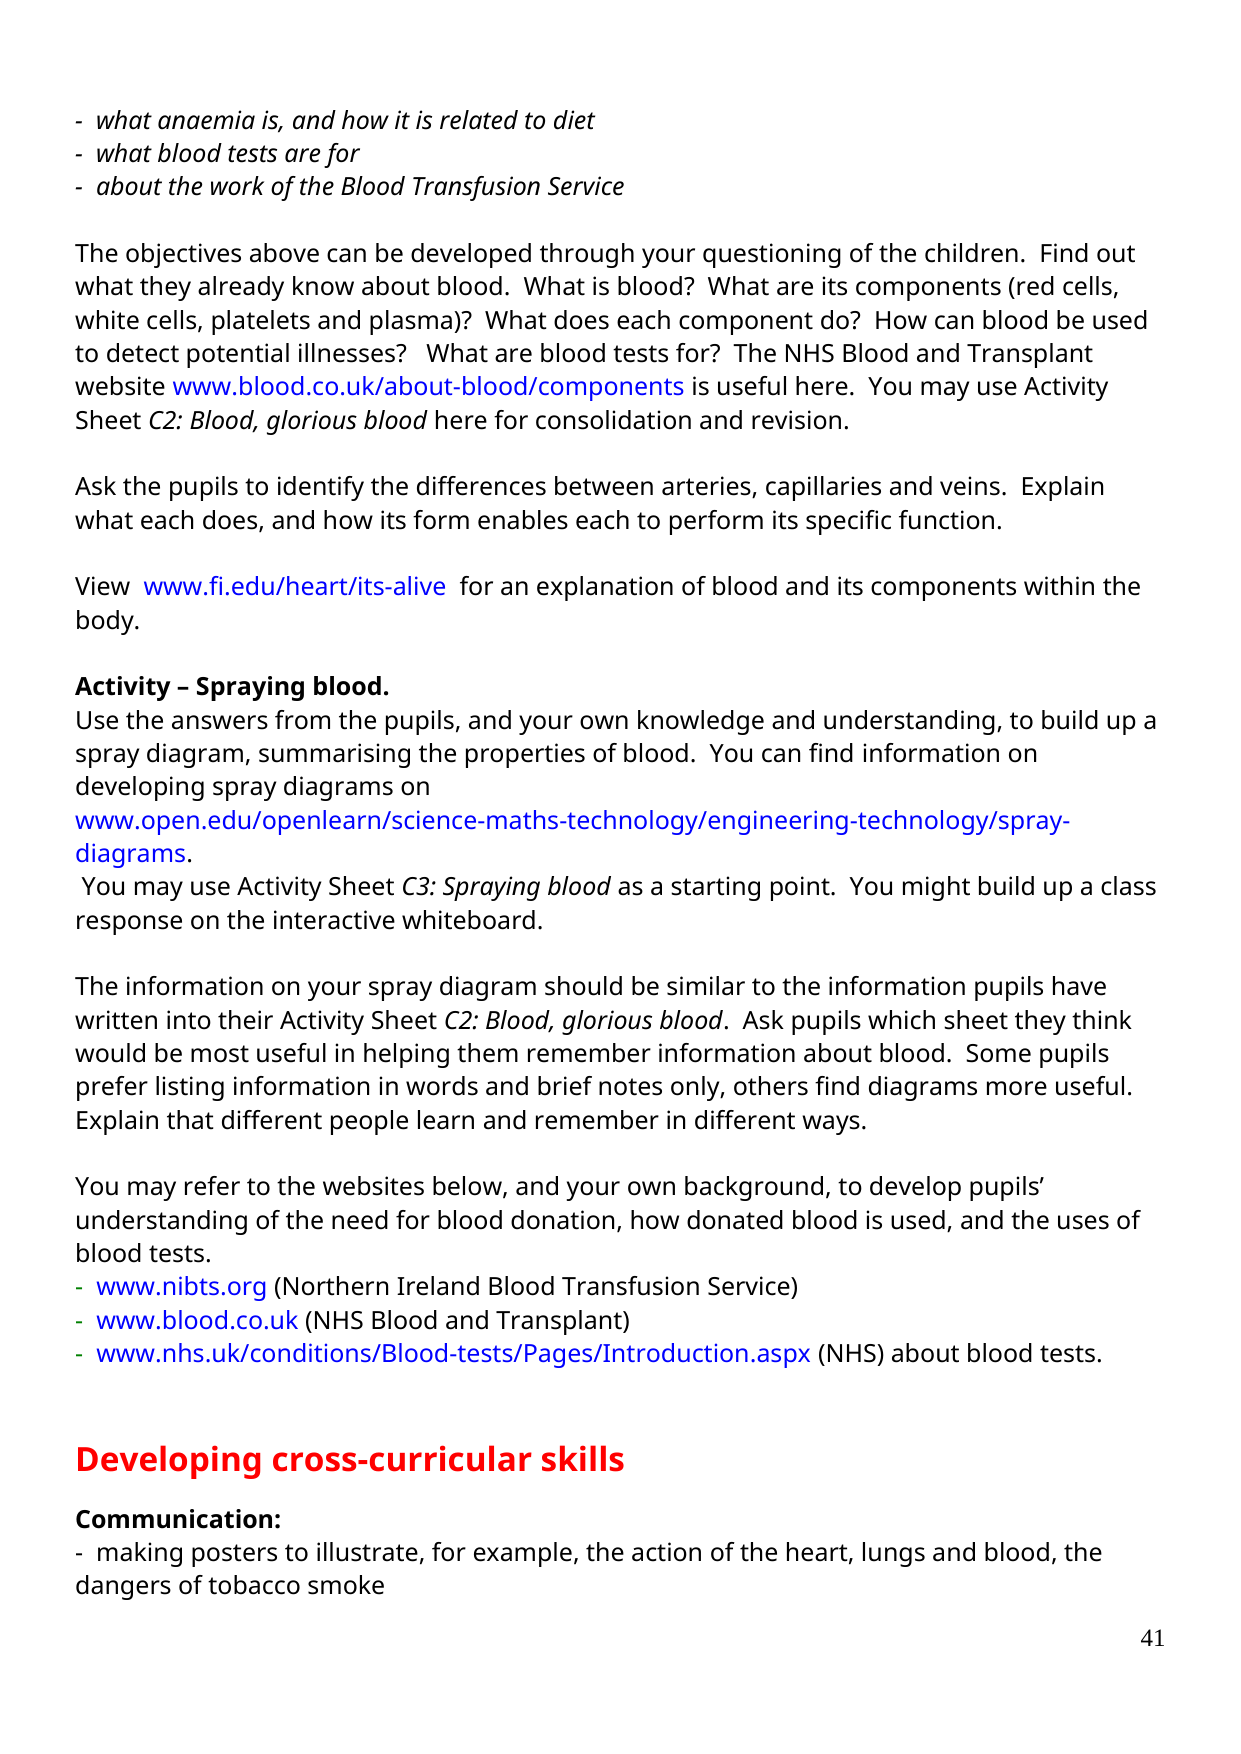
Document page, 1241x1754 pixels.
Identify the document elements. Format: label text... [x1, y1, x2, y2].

text - about the work of the Blood Transfusion Service [75, 169, 1165, 202]
text Communication: [75, 1501, 1165, 1535]
text Activity – Spraying blood. [75, 669, 1165, 702]
text You may use Activity Sheet C3: Spraying blood as a starting point. You might build up a class response on the interactive whiteboard. [75, 869, 1165, 936]
text Developing cross-curricular skills [75, 1436, 1165, 1481]
text The objectives above can be developed through your questioning of the children. Find out what they already know about blood. What is blood? What are its components (red cells, white cells, platelets and plasma)? What does each component do? How can blood be used to detect potential illnesses? What are blood tests for? The NHS Blood and Transplant website www.blood.co.uk/about-blood/components is useful here. You may use Activity Sheet C2: Blood, glorious blood here for consolidation and revision. [75, 236, 1165, 436]
text The information on your spray diagram should be similar to the information pupils have written into their Activity Sheet C2: Blood, glorious blood. Ask pupils which sheet they think would be most useful in helping them remember information about blood. Some pupils prefer listing information in words and brief notes only, others find diagrams more useful. Explain that different people learn and remember in different ways. [75, 969, 1165, 1136]
text - www.blood.co.uk (NHS Blood and Transplant) [75, 1302, 1165, 1336]
text - making posters to illustrate, for example, the action of the heart, lungs and blood, the dangers of tobacco smoke [75, 1535, 1165, 1601]
text View www.fi.edu/heart/its-alive for an explanation of blood and its components within the body. [75, 569, 1165, 636]
text - what blood tests are for [75, 136, 1165, 169]
text - www.nhs.uk/conditions/Blood-tests/Pages/Introduction.aspx (NHS) about blood tests. [75, 1336, 1165, 1369]
text - www.nibts.org (Northern Ireland Blood Transfusion Service) [75, 1269, 1165, 1302]
text You may refer to the websites below, and your own background, to develop pupils’ understanding of the need for blood donation, how donated blood is used, and the uses of blood tests. [75, 1169, 1165, 1269]
text Ask the pupils to identify the differences between arteries, capillaries and veins. Explain what each does, and how its form enables each to perform its specific function. [75, 469, 1165, 536]
text Use the answers from the pupils, and your own knowledge and understanding, to build up a spray diagram, summarising the properties of blood. You can find information on developing spray diagrams on [75, 702, 1165, 802]
text - what anaemia is, and how it is related to diet [75, 102, 1165, 136]
text www.open.edu/openlearn/science-maths-technology/engineering-technology/spray-diagrams. [75, 802, 1165, 869]
